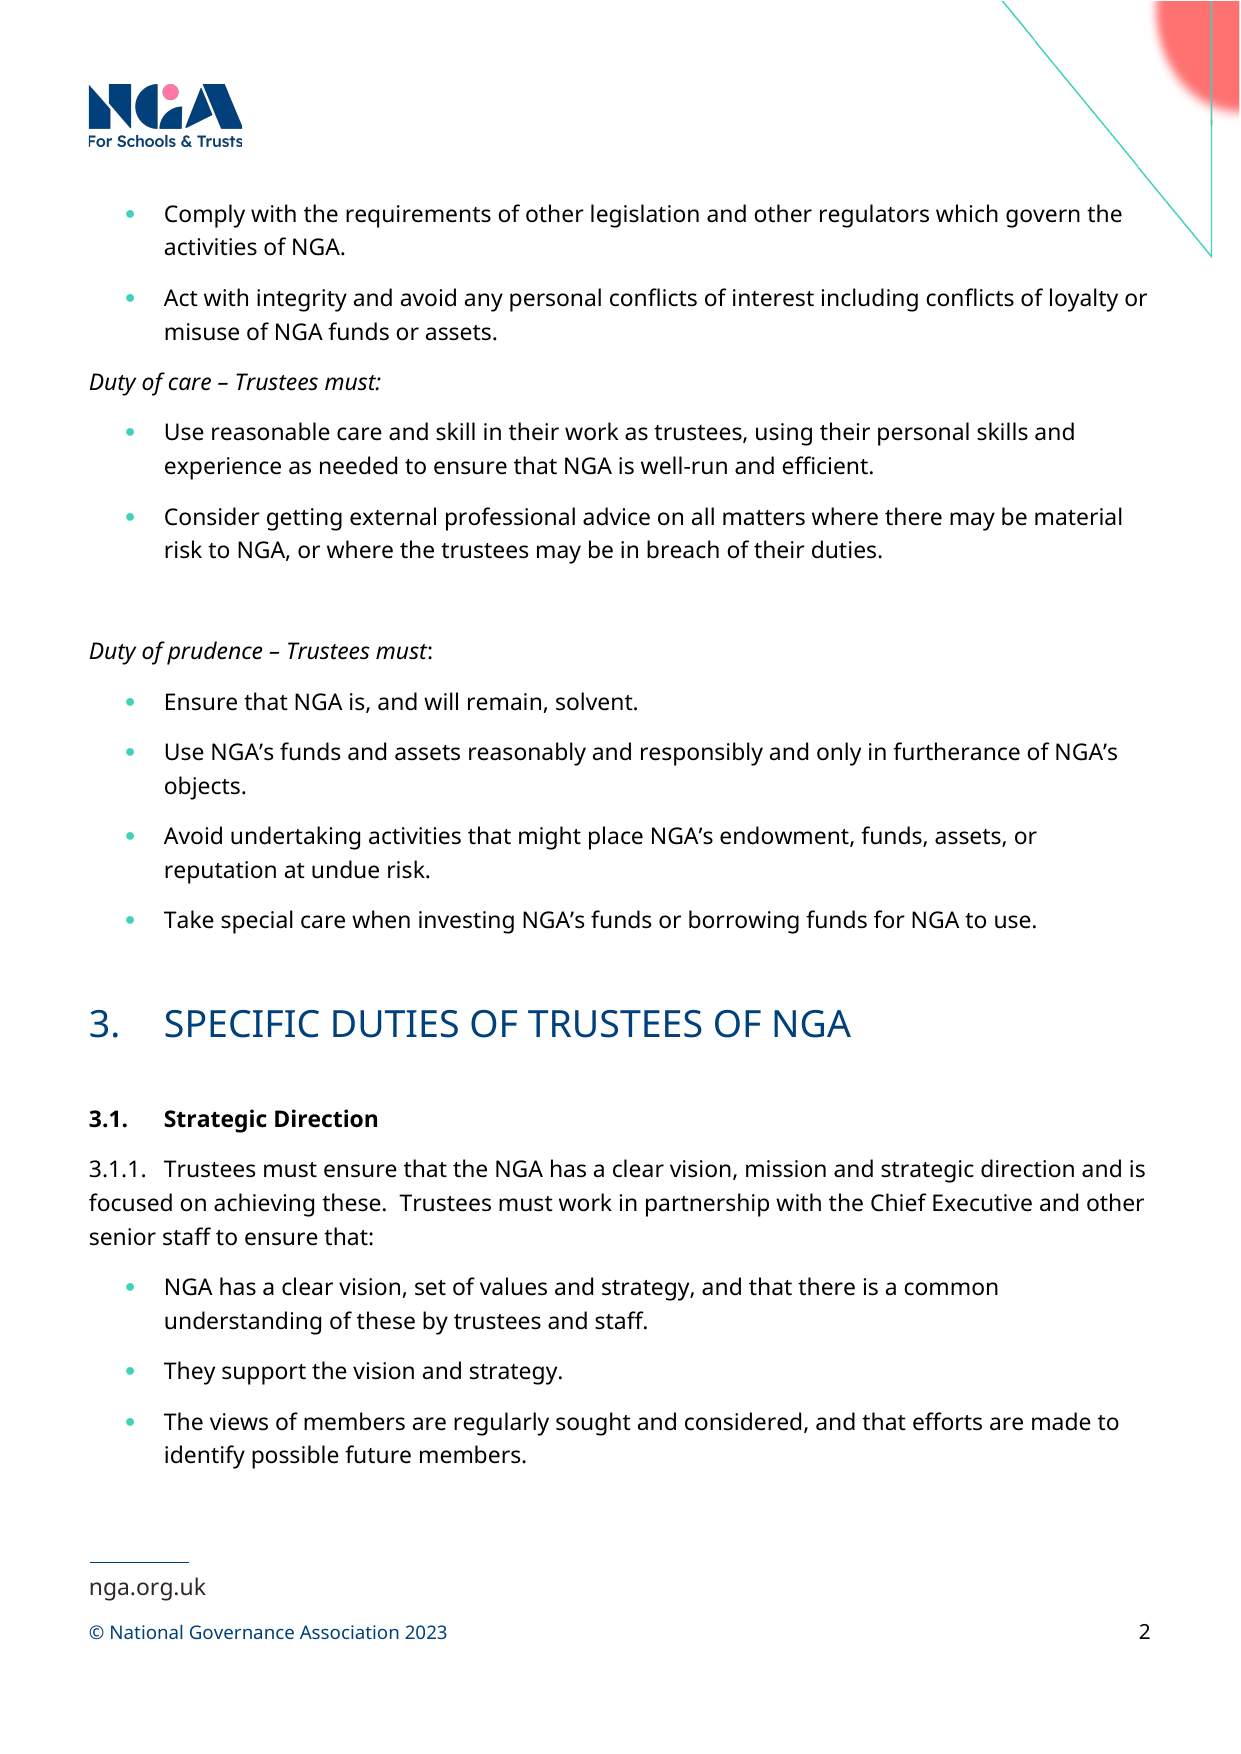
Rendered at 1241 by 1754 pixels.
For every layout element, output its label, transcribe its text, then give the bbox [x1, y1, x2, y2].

list Strategic Direction [89, 1103, 1152, 1134]
subtitle SPECIFIC DUTIES OF TRUSTEES OF NGA [89, 1005, 1152, 1046]
list Act with integrity and avoid any personal conflicts of interest including conflicts of loyalty or misuse of NGA funds or assets. [126, 282, 1152, 347]
list Trustees must ensure that the NGA has a clear vision, mission and strategic direction and is focused on achieving these. Trustees must work in partnership with the Chief Executive and other senior staff to ensure that: [89, 1153, 1152, 1252]
list Avoid undertaking activities that might place NGA’s endowment, funds, assets, or reputation at undue risk. [126, 820, 1152, 885]
list Use reasonable care and skill in their work as trustees, using their personal skills and experience as needed to ensure that NGA is well-run and efficient. [126, 416, 1152, 481]
list They support the vision and strategy. [126, 1355, 1152, 1386]
list Comply with the requirements of other legislation and other regulators which govern the activities of NGA. [126, 198, 1152, 263]
picture [6, 1, 1240, 292]
list Ensure that NGA is, and will remain, solvent. [126, 686, 1152, 717]
list Take special care when investing NGA’s funds or borrowing funds for NGA to use. [126, 904, 1152, 936]
list Use NGA’s funds and assets reasonably and responsibly and only in furtherance of NGA’s objects. [126, 736, 1152, 801]
list NGA has a clear vision, set of values and strategy, and that there is a common understanding of these by trustees and staff. [126, 1271, 1152, 1336]
text Duty of prudence – Trustees must: [89, 635, 1152, 666]
list The views of members are regularly sought and considered, and that efforts are made to identify possible future members. [126, 1406, 1152, 1471]
text Duty of care – Trustees must: [89, 366, 1152, 397]
list Consider getting external professional advice on all matters where there may be material risk to NGA, or where the trustees may be in breach of their duties. [126, 501, 1152, 566]
